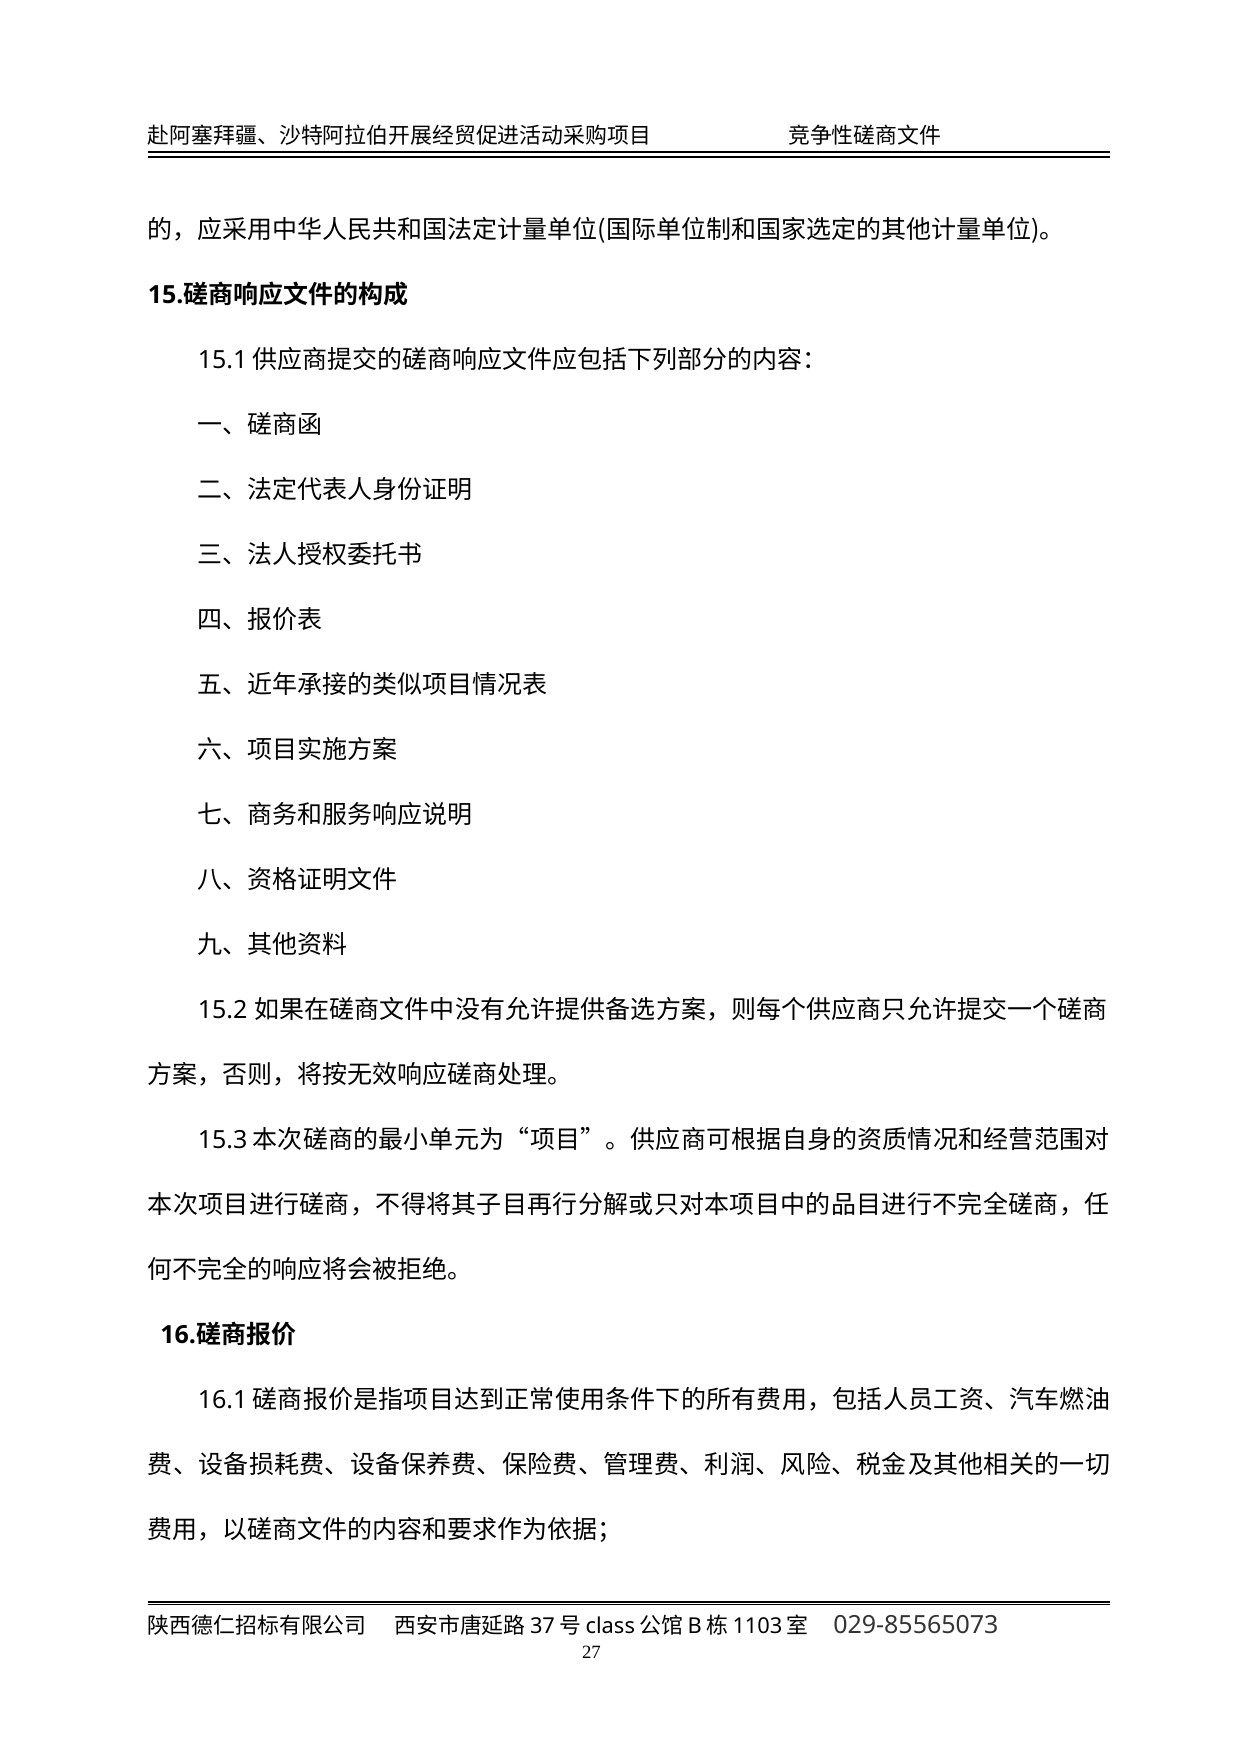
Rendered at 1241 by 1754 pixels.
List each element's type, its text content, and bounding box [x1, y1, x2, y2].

text 五、近年承接的类似项目情况表 [148, 650, 1110, 715]
text 15.3本次磋商的最小单元为“项目”。供应商可根据自身的资质情况和经营范围对本次项目进行磋商，不得将其子目再行分解或只对本项目中的品目进行不完全磋商，任何不完全的响应将会被拒绝。 [148, 1105, 1110, 1300]
text 八、资格证明文件 [148, 845, 1110, 910]
text 16.1磋商报价是指项目达到正常使用条件下的所有费用，包括人员工资、汽车燃油费、设备损耗费、设备保养费、保险费、管理费、利润、风险、税金及其他相关的一切费用，以磋商文件的内容和要求作为依据； [148, 1365, 1110, 1560]
text 四、报价表 [148, 585, 1110, 650]
text 15.2 如果在磋商文件中没有允许提供备选方案，则每个供应商只允许提交一个磋商方案，否则，将按无效响应磋商处理。 [148, 975, 1110, 1105]
text 15.磋商响应文件的构成 [148, 260, 1110, 325]
text 一、磋商函 [148, 390, 1110, 455]
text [148, 195, 1110, 260]
text 三、法人授权委托书 [148, 520, 1110, 585]
text 七、商务和服务响应说明 [148, 780, 1110, 845]
text 15.1供应商提交的磋商响应文件应包括下列部分的内容： [148, 325, 1110, 390]
text 二、法定代表人身份证明 [148, 455, 1110, 520]
text 六、项目实施方案 [148, 715, 1110, 780]
text 九、其他资料 [148, 910, 1110, 975]
text 16.磋商报价 [148, 1300, 1110, 1365]
